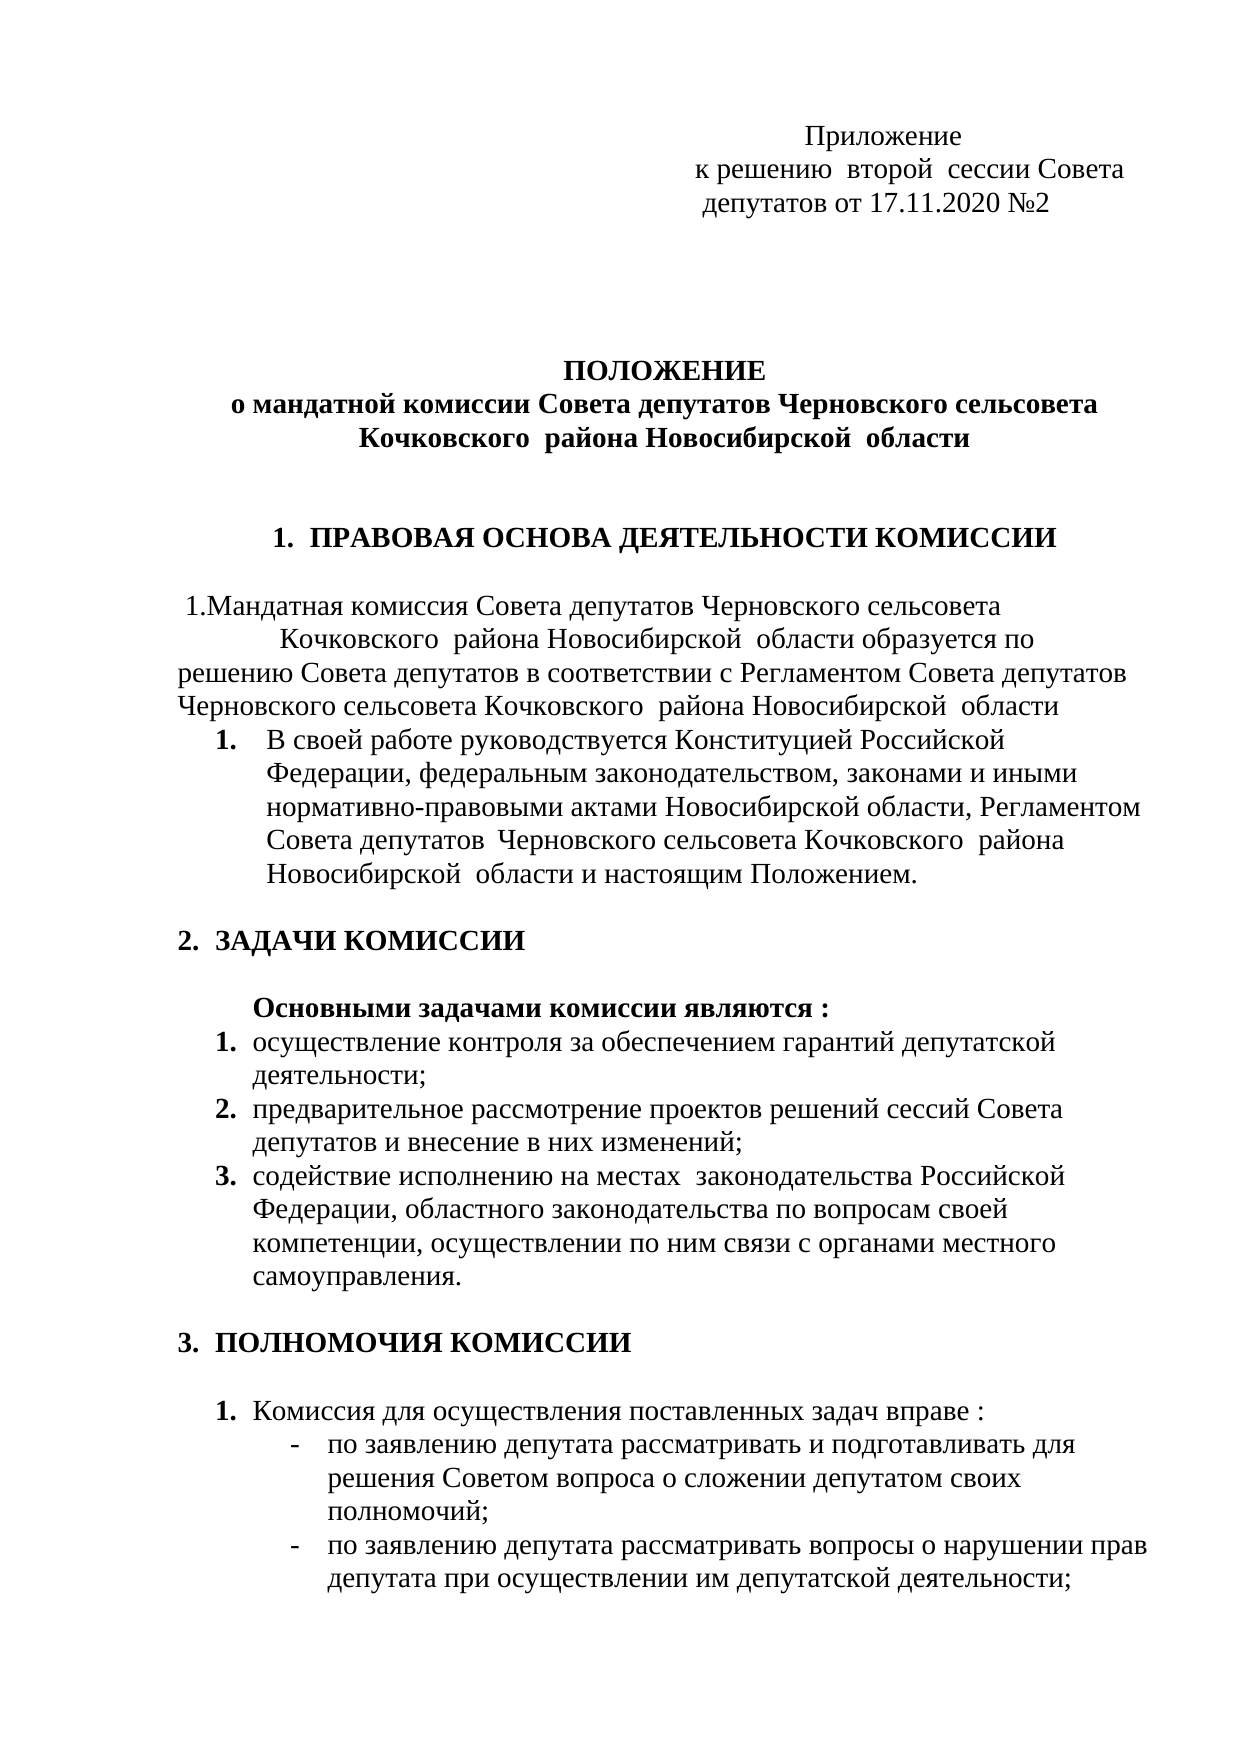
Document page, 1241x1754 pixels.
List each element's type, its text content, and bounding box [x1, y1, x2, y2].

list по заявлению депутата рассматривать и подготавливать для решения Советом вопроса о сложении депутатом своих полномочий; [290, 1426, 1152, 1527]
list предварительное рассмотрение проектов решений сессий Совета депутатов и внесение в них изменений; [215, 1091, 1152, 1158]
title к решению второй сессии Совета [177, 152, 1152, 185]
title депутатов от 17.11.2020 №2 [177, 185, 1152, 219]
list содействие исполнению на местах законодательства Российской Федерации, областного законодательства по вопросам своей компетенции, осуществлении по ним связи с органами местного самоуправления. [215, 1158, 1152, 1292]
title Приложение [177, 118, 1152, 152]
list ПРАВОВАЯ ОСНОВА ДЕЯТЕЛЬНОСТИ КОМИССИИ [177, 521, 1152, 554]
text 1.Мандатная комиссия Совета депутатов Черновского сельсовета [177, 588, 1152, 621]
list по заявлению депутата рассматривать вопросы о нарушении прав депутата при осуществлении им депутатской деятельности; [290, 1527, 1152, 1594]
text Кочковского района Новосибирской области образуется по решению Совета депутатов в соответствии с Регламентом Совета депутатов Черновского сельсовета Кочковского района Новосибирской области [177, 621, 1152, 722]
list ПОЛНОМОЧИЯ КОМИССИИ [177, 1326, 1152, 1359]
list Комиссия для осуществления поставленных задач вправе : [215, 1393, 1152, 1426]
text о мандатной комиссии Совета депутатов Черновского сельсовета Кочковского района Новосибирской области [177, 386, 1152, 453]
list ЗАДАЧИ КОМИССИИ [177, 923, 1152, 957]
title ПОЛОЖЕНИЕ [177, 353, 1152, 386]
text Основными задачами комиссии являются : [252, 990, 1152, 1024]
list осуществление контроля за обеспечением гарантий депутатской деятельности; [215, 1024, 1152, 1091]
list В своей работе руководствуется Конституцией Российской Федерации, федеральным законодательством, законами и иными нормативно-правовыми актами Новосибирской области, Регламентом Совета депутатов Черновского сельсовета Кочковского района Новосибирской области и настоящим Положением. [215, 722, 1152, 889]
